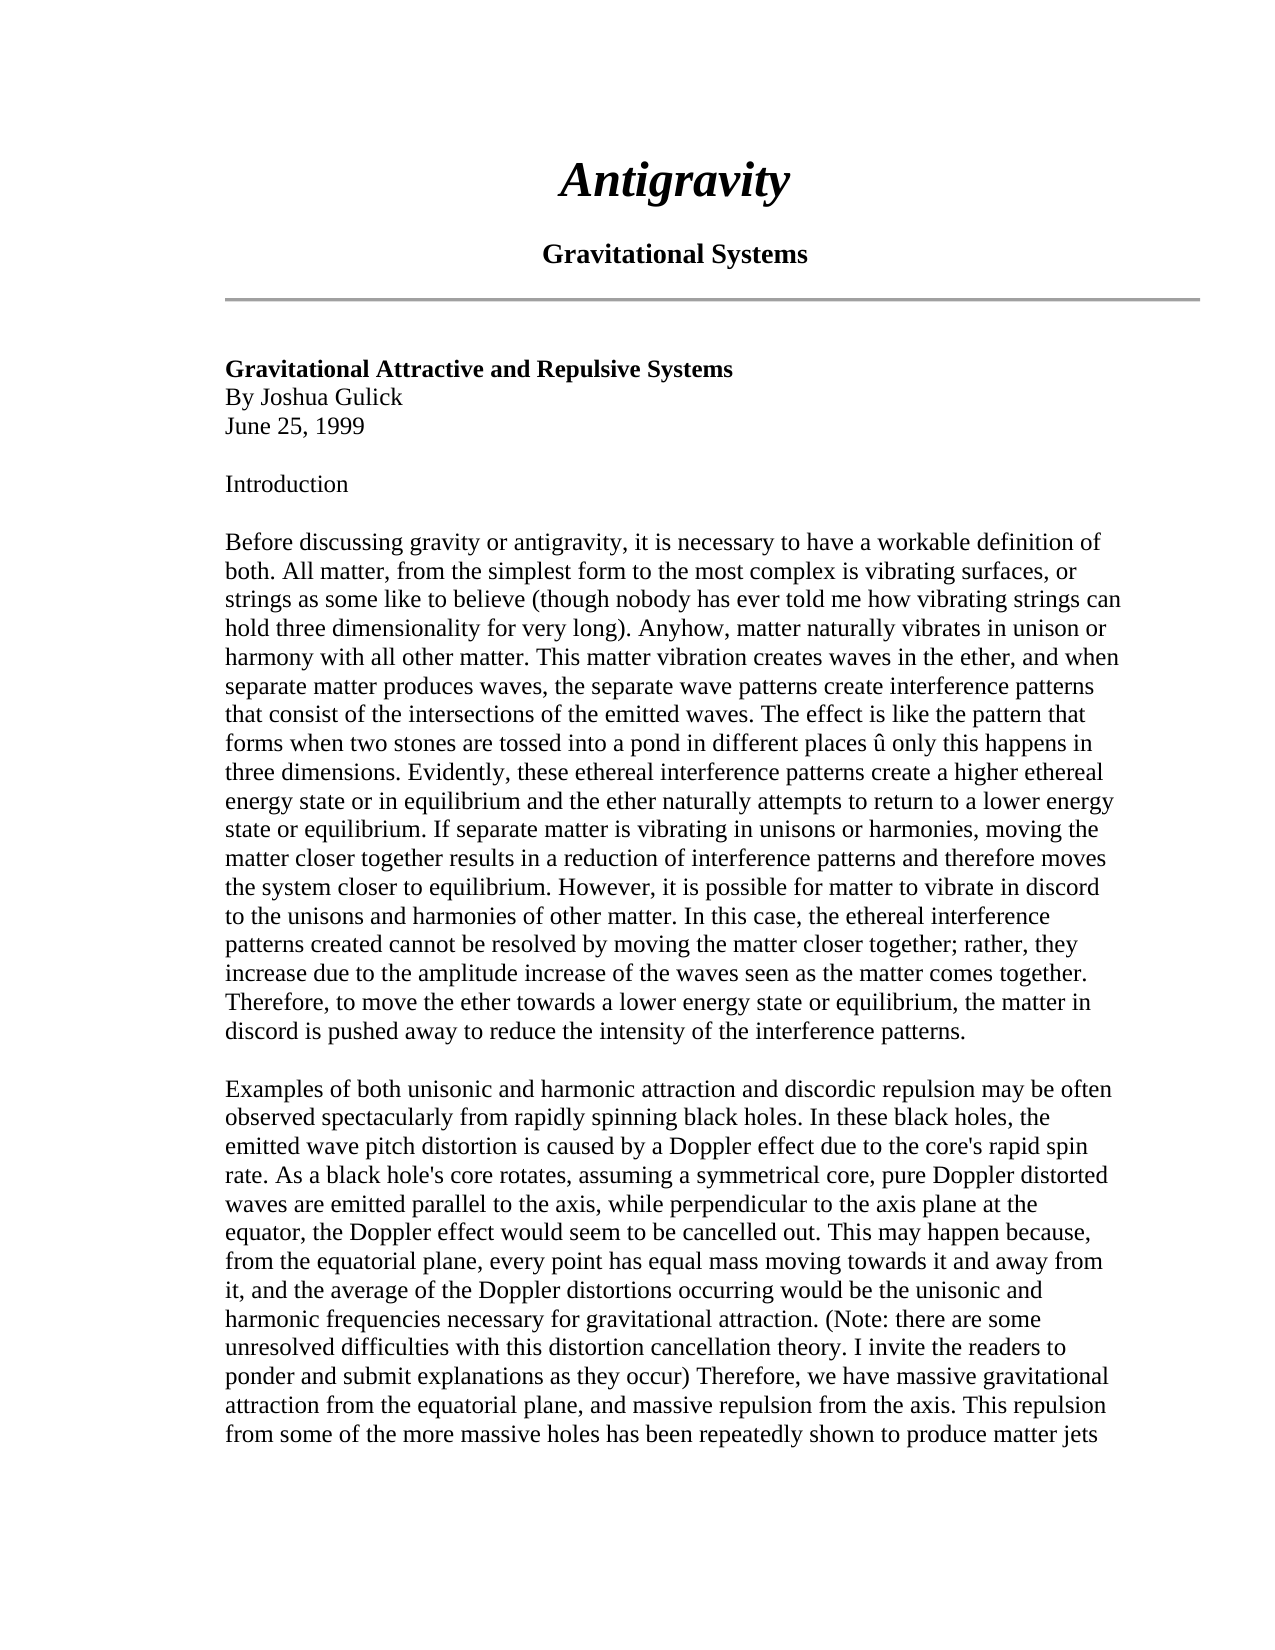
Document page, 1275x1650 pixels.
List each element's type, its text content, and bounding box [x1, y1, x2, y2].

text Before discussing gravity or antigravity, it is necessary to have a workable definition of both. All matter, from the simplest form to the most complex is vibrating surfaces, or strings as some like to believe (though nobody has ever told me how vibrating strings can hold three dimensionality for very long). Anyhow, matter naturally vibrates in unison or harmony with all other matter. This matter vibration creates waves in the ether, and when separate matter produces waves, the separate wave patterns create interference patterns that consist of the intersections of the emitted waves. The effect is like the pattern that forms when two stones are tossed into a pond in different places û only this happens in three dimensions. Evidently, these ethereal interference patterns create a higher ethereal energy state or in equilibrium and the ether naturally attempts to return to a lower energy state or equilibrium. If separate matter is vibrating in unisons or harmonies, moving the matter closer together results in a reduction of interference patterns and therefore moves the system closer to equilibrium. However, it is possible for matter to vibrate in discord to the unisons and harmonies of other matter. In this case, the ethereal interference patterns created cannot be resolved by moving the matter closer together; rather, they increase due to the amplitude increase of the waves seen as the matter comes together. Therefore, to move the ether towards a lower energy state or equilibrium, the matter in discord is pushed away to reduce the intensity of the interference patterns. [225, 527, 1125, 1044]
text Antigravity [225, 150, 1125, 207]
text Gravitational Systems [225, 237, 1125, 269]
text Gravitational Attractive and Repulsive Systems By Joshua Gulick [225, 354, 1125, 440]
text Introduction [225, 469, 1125, 498]
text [225, 1074, 1125, 1447]
